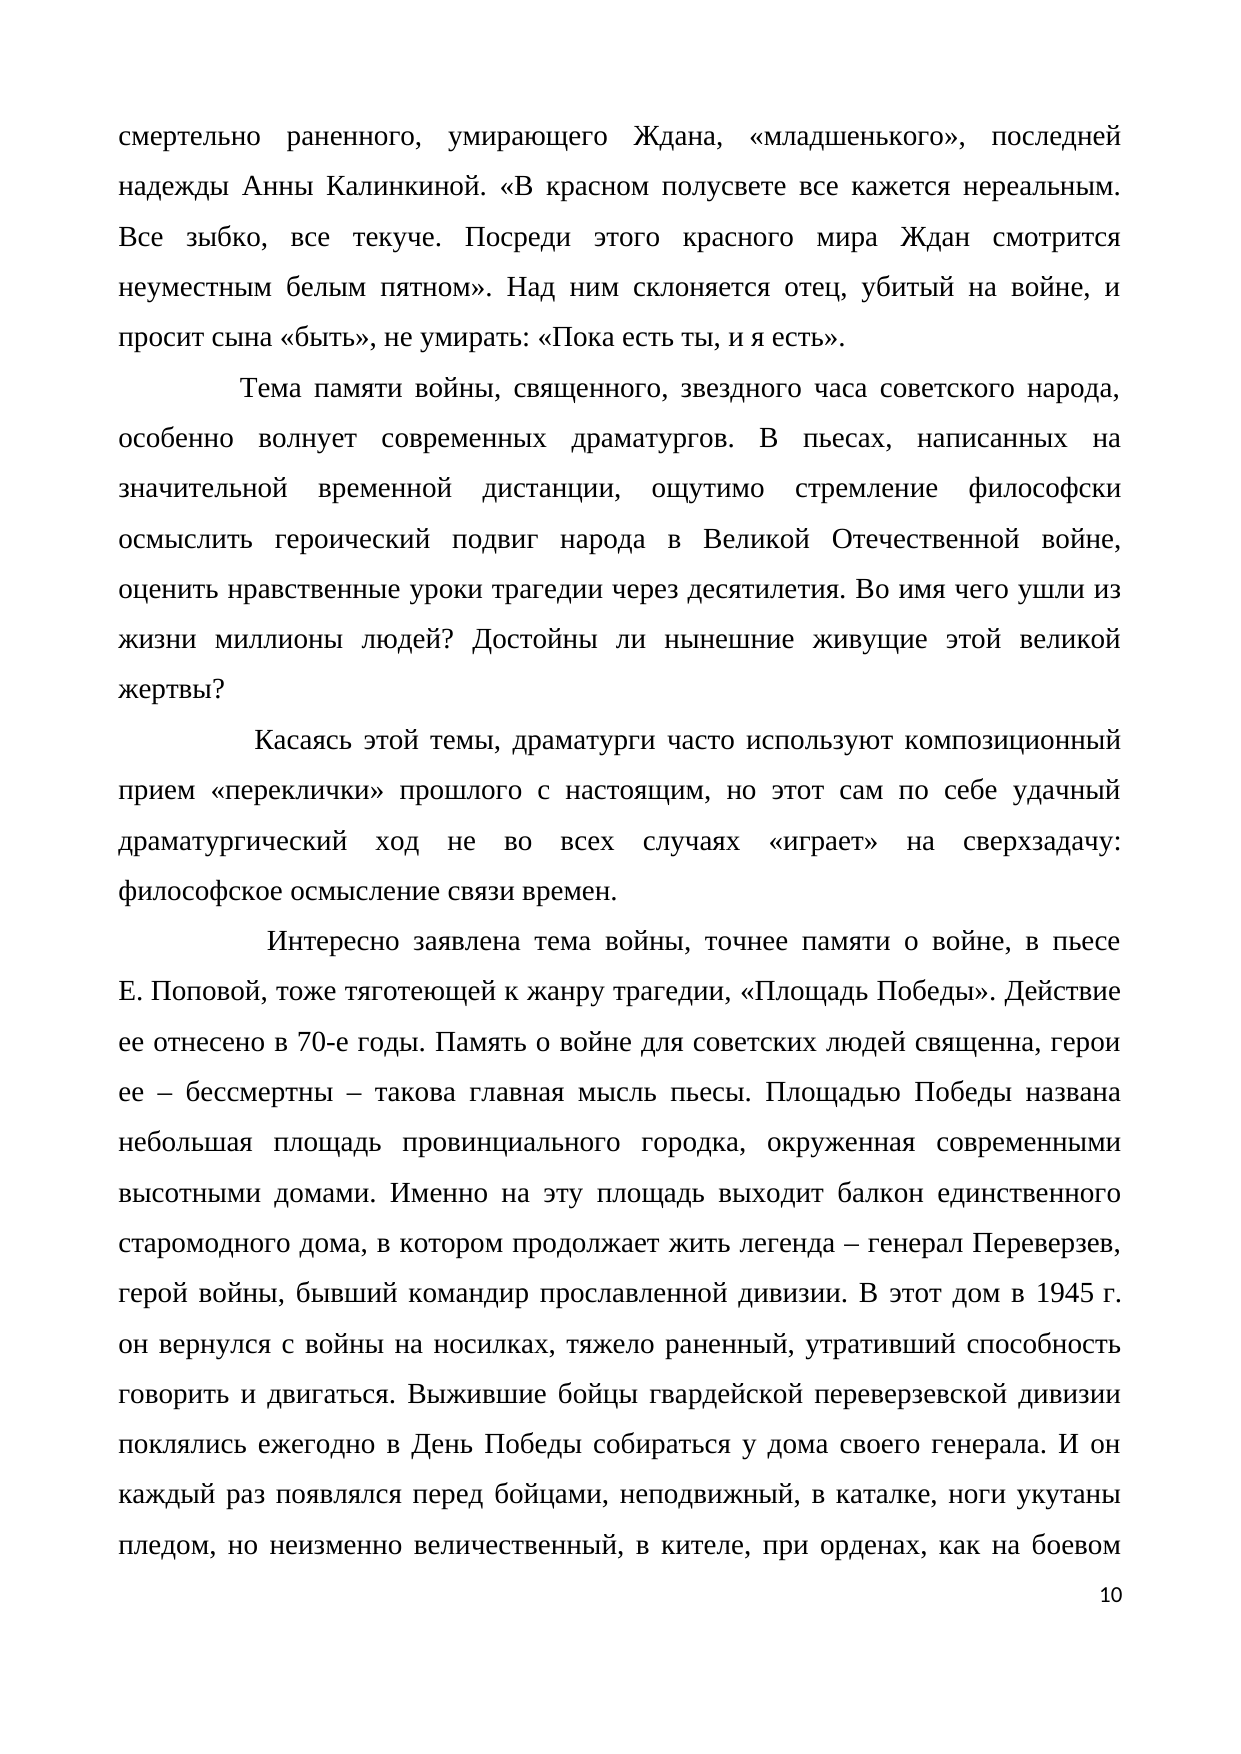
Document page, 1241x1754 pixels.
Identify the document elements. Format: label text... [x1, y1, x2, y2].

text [118, 118, 1122, 353]
text Касаясь этой темы, драматурги часто используют композиционный прием «переклички» прошлого с настоящим, но этот сам по себе удачный драматургический ход не во всех случаях «играет» на сверхзадачу: философское осмысление связи времен. [118, 722, 1122, 906]
text Тема памяти войны, священного, звездного часа советского народа, особенно волнует современных драматургов. В пьесах, написанных на значительной временной дистанции, ощутимо стремление философски осмыслить героический подвиг народа в Великой Отечественной войне, оценить нравственные уроки трагедии через десятилетия. Во имя чего ушли из жизни миллионы людей? Достойны ли нынешние живущие этой великой жертвы? [118, 370, 1122, 705]
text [118, 923, 1122, 1561]
